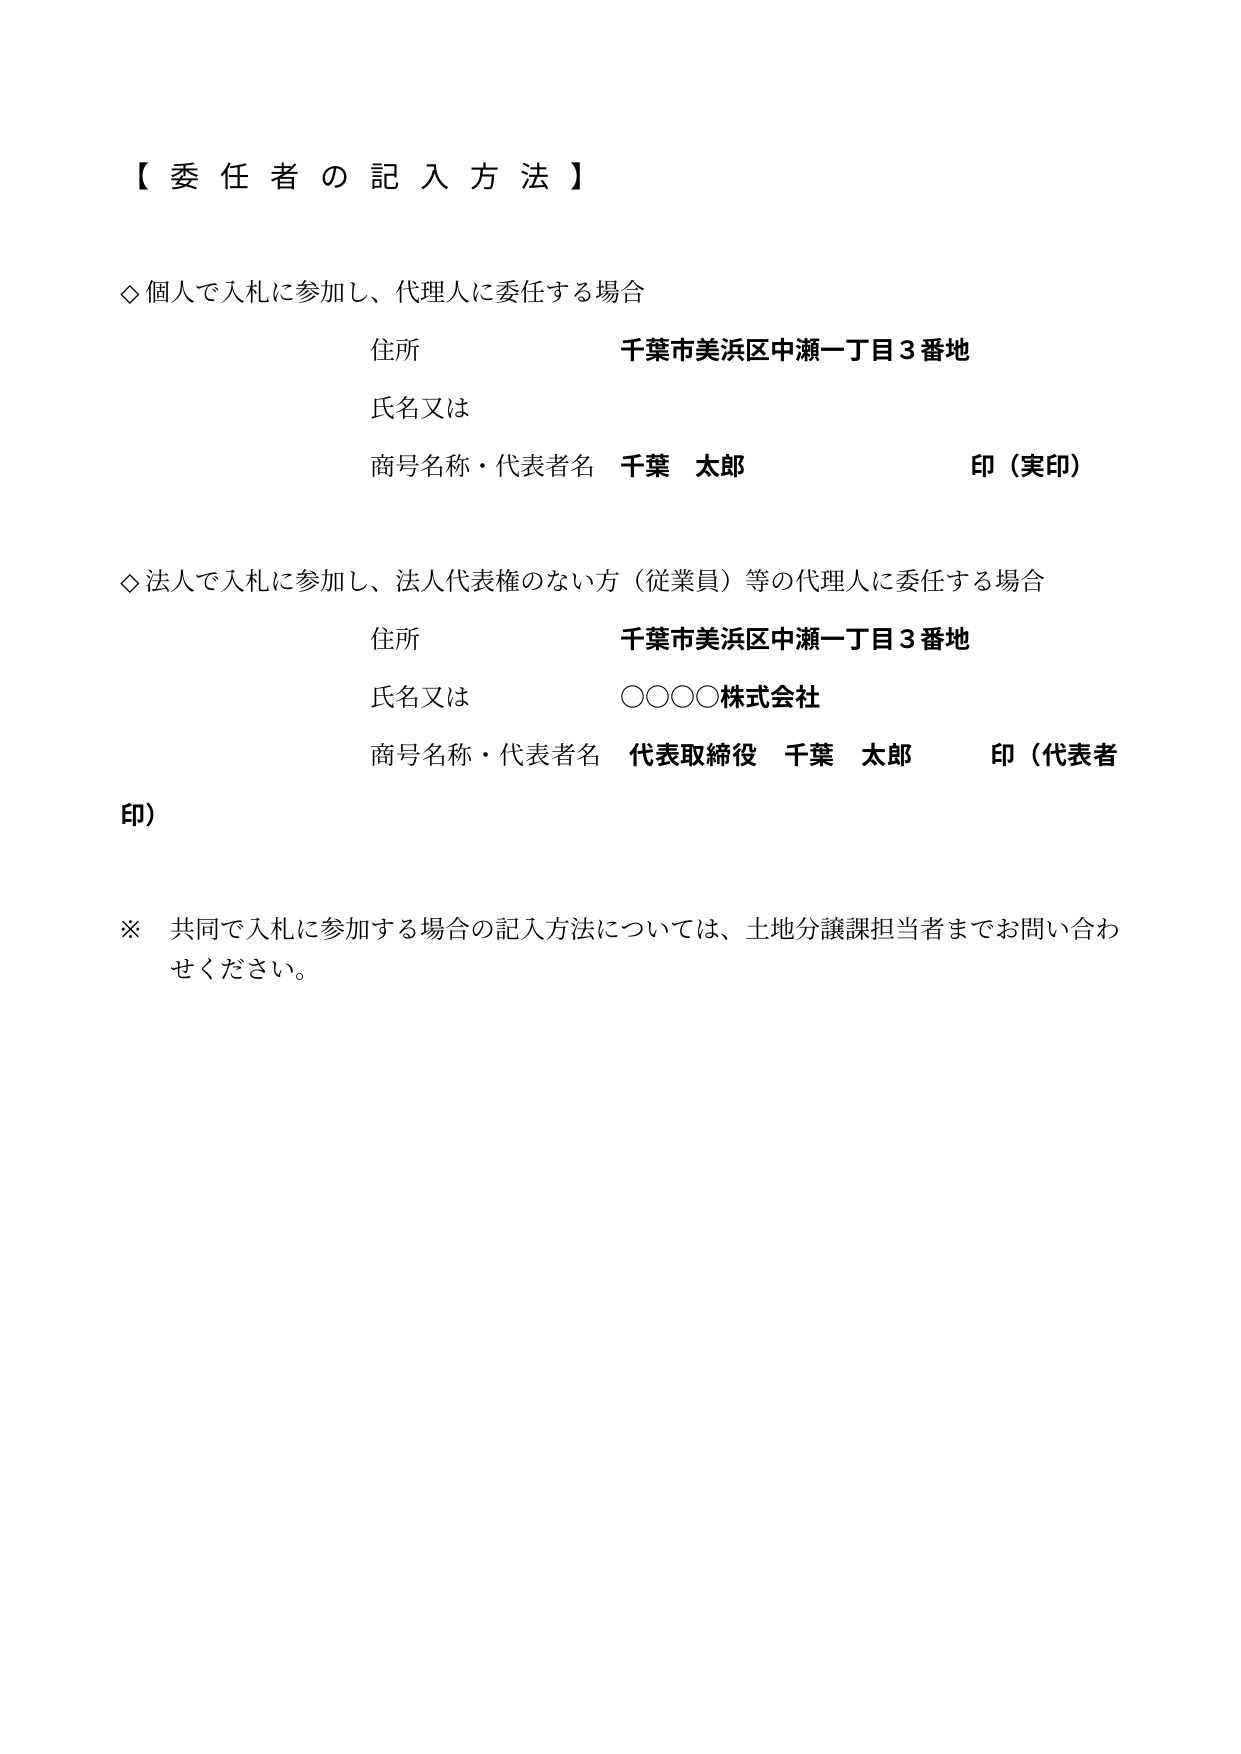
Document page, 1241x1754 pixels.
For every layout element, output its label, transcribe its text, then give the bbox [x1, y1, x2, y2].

text 氏名又は ○○○○株式会社 [120, 676, 1120, 716]
text 住所 千葉市美浜区中瀬一丁目３番地 [120, 618, 1120, 657]
text 商号名称・代表者名 代表取締役 千葉 太郎 印（代表者印） [120, 734, 1120, 833]
text 【委任者の記入方法】 [120, 134, 1120, 214]
text ◇個人で入札に参加し、代理人に委任する場合 [120, 271, 1120, 311]
text 住所 千葉市美浜区中瀬一丁目３番地 [120, 329, 1120, 369]
text ◇法人で入札に参加し、法人代表権のない方（従業員）等の代理人に委任する場合 [120, 560, 1120, 599]
list 共同で入札に参加する場合の記入方法については、土地分譲課担当者までお問い合わせください。 [120, 908, 1120, 988]
text 氏名又は [120, 387, 1120, 427]
text 商号名称・代表者名 千葉 太郎 印（実印） [120, 445, 1120, 485]
